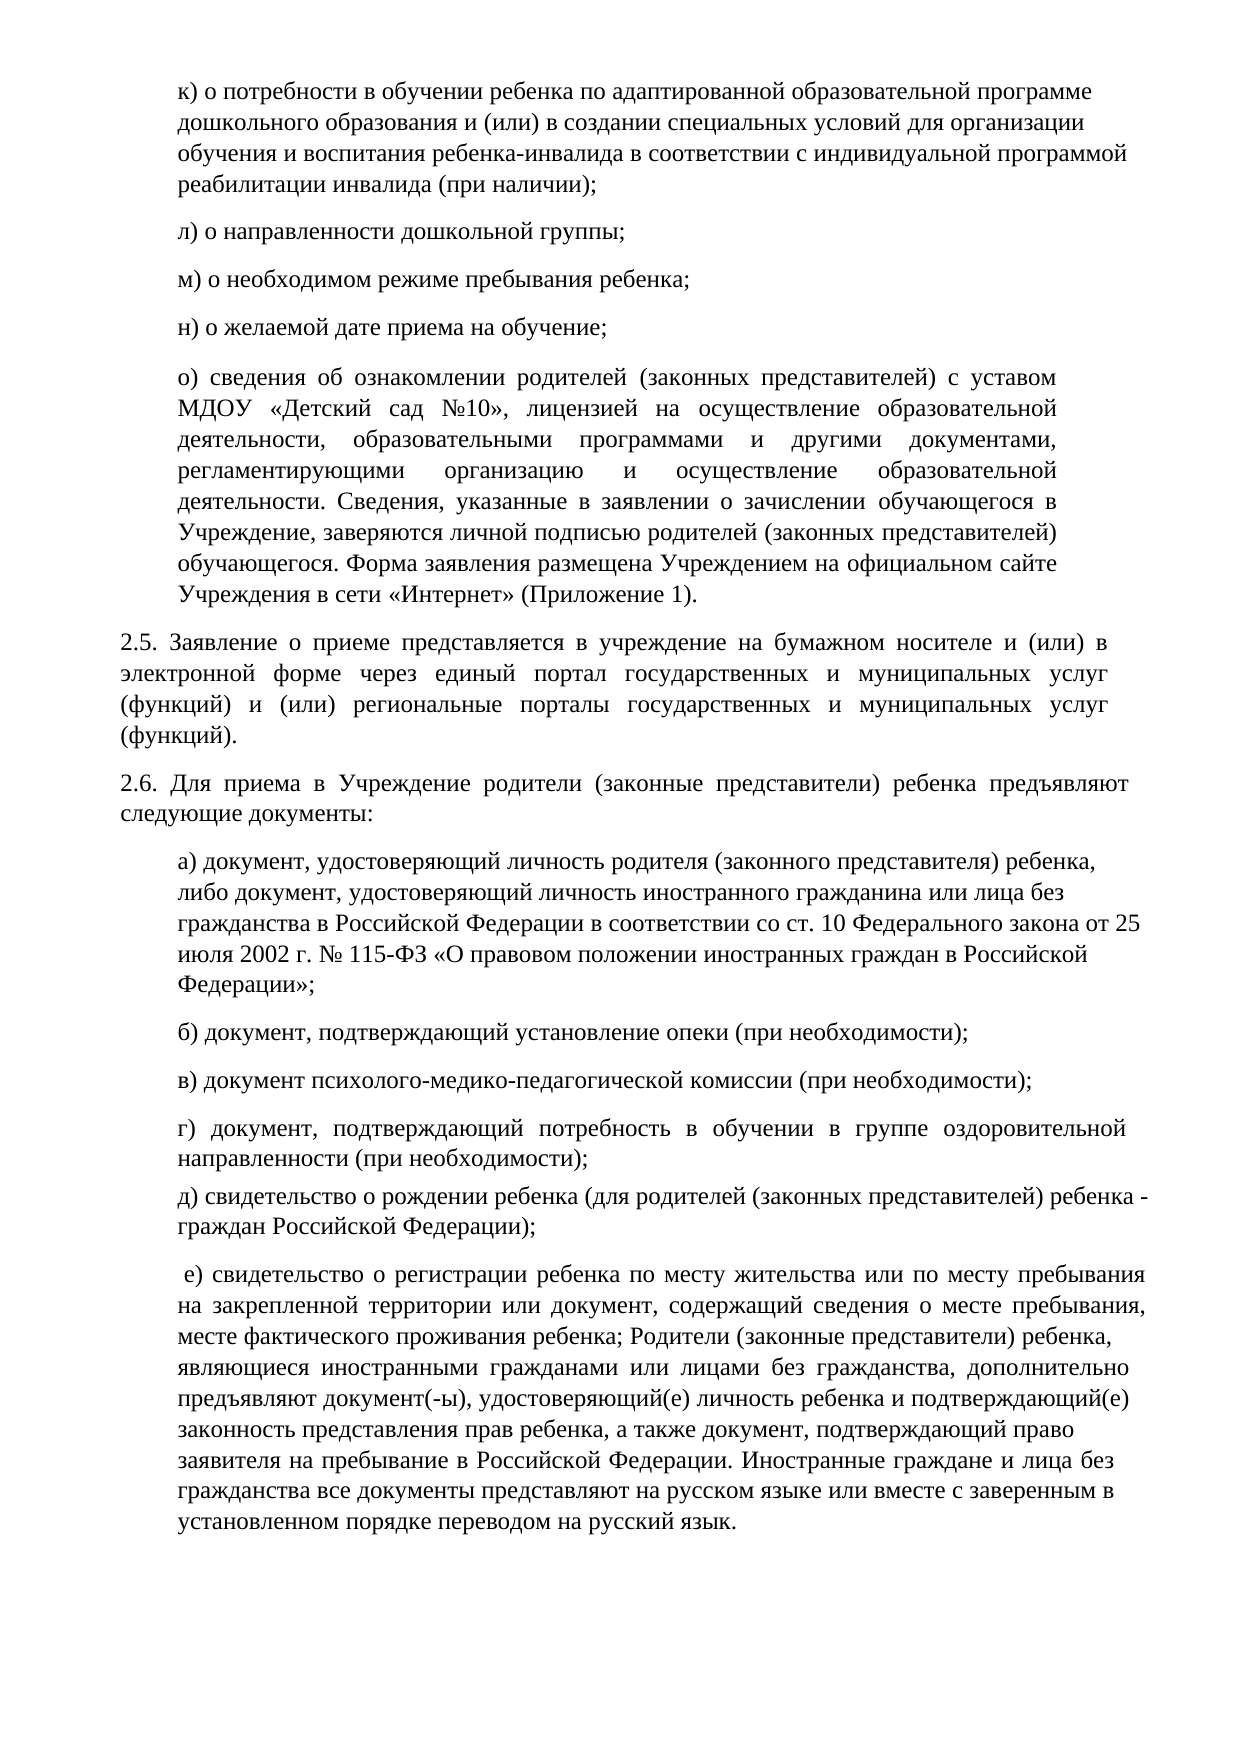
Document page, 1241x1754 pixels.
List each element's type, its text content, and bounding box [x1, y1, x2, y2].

text заявителя на пребывание в Российской Федерации. Иностранные граждане и лица без гражданства все документы представляют на русском языке или вместе с заверенным в установленном порядке переводом на русский язык. [177, 1445, 1115, 1535]
text в) документ психолого-медико-педагогической комиссии (при необходимости); [177, 1065, 1165, 1094]
list 2.6. Для приема в Учреждение родители (законные представители) ребенка предъявляют следующие документы: [120, 768, 1129, 827]
text н) о желаемой дате приема на обучение; [177, 312, 1057, 341]
text являющиеся иностранными гражданами или лицами без гражданства, дополнительно предъявляют документ(-ы), удостоверяющий(е) личность ребенка и подтверждающий(е) законность представления прав ребенка, а также документ, подтверждающий право [177, 1352, 1130, 1443]
text обучения и воспитания ребенка-инвалида в соответствии с индивидуальной программой реабилитации инвалида (при наличии); [177, 138, 1128, 198]
text д) свидетельство о рождении ребенка (для родителей (законных представителей) ребенка - граждан Российской Федерации); [177, 1181, 1149, 1240]
text гражданства в Российской Федерации в соответствии со ст. 10 Федерального закона от 25 июля 2002 г. № 115-ФЗ «О правовом положении иностранных граждан в Российской [177, 908, 1141, 968]
text Федерации»; [177, 970, 1165, 998]
text л) о направленности дошкольной группы; [177, 216, 1165, 245]
text к) о потребности в обучении ребенка по адаптированной образовательной программе дошкольного образования и (или) в создании специальных условий для организации [177, 76, 1093, 136]
text а) документ, удостоверяющий личность родителя (законного представителя) ребенка, либо документ, удостоверяющий личность иностранного гражданина или лица без [177, 846, 1097, 906]
text е) свидетельство о регистрации ребенка по месту жительства или по месту пребывания на закрепленной территории или документ, содержащий сведения о месте пребывания, месте фактического проживания ребенка; Родители (законные представители) ребенка, [177, 1259, 1147, 1350]
text б) документ, подтверждающий установление опеки (при необходимости); [177, 1017, 1165, 1046]
list 2.5. Заявление о приеме представляется в учреждение на бумажном носителе и (или) в электронной форме через единый портал государственных и муниципальных услуг (функций) и (или) региональные порталы государственных и муниципальных услуг (функций). [120, 627, 1109, 749]
text м) о необходимом режиме пребывания ребенка; [177, 264, 1165, 293]
text г) документ, подтверждающий потребность в обучении в группе оздоровительной направленности (при необходимости); [177, 1113, 1126, 1172]
text о) сведения об ознакомлении родителей (законных представителей) с уставом МДОУ «Детский сад №10», лицензией на осуществление образовательной деятельности, образовательными программами и другими документами, регламентирующими организацию и осуществление образовательной деятельности. Сведения, указанные в заявлении о зачислении обучающегося в Учреждение, заверяются личной подписью родителей (законных представителей) обучающегося. Форма заявления размещена Учреждением на официальном сайте Учреждения в сети «Интернет» (Приложение 1). [177, 362, 1057, 608]
